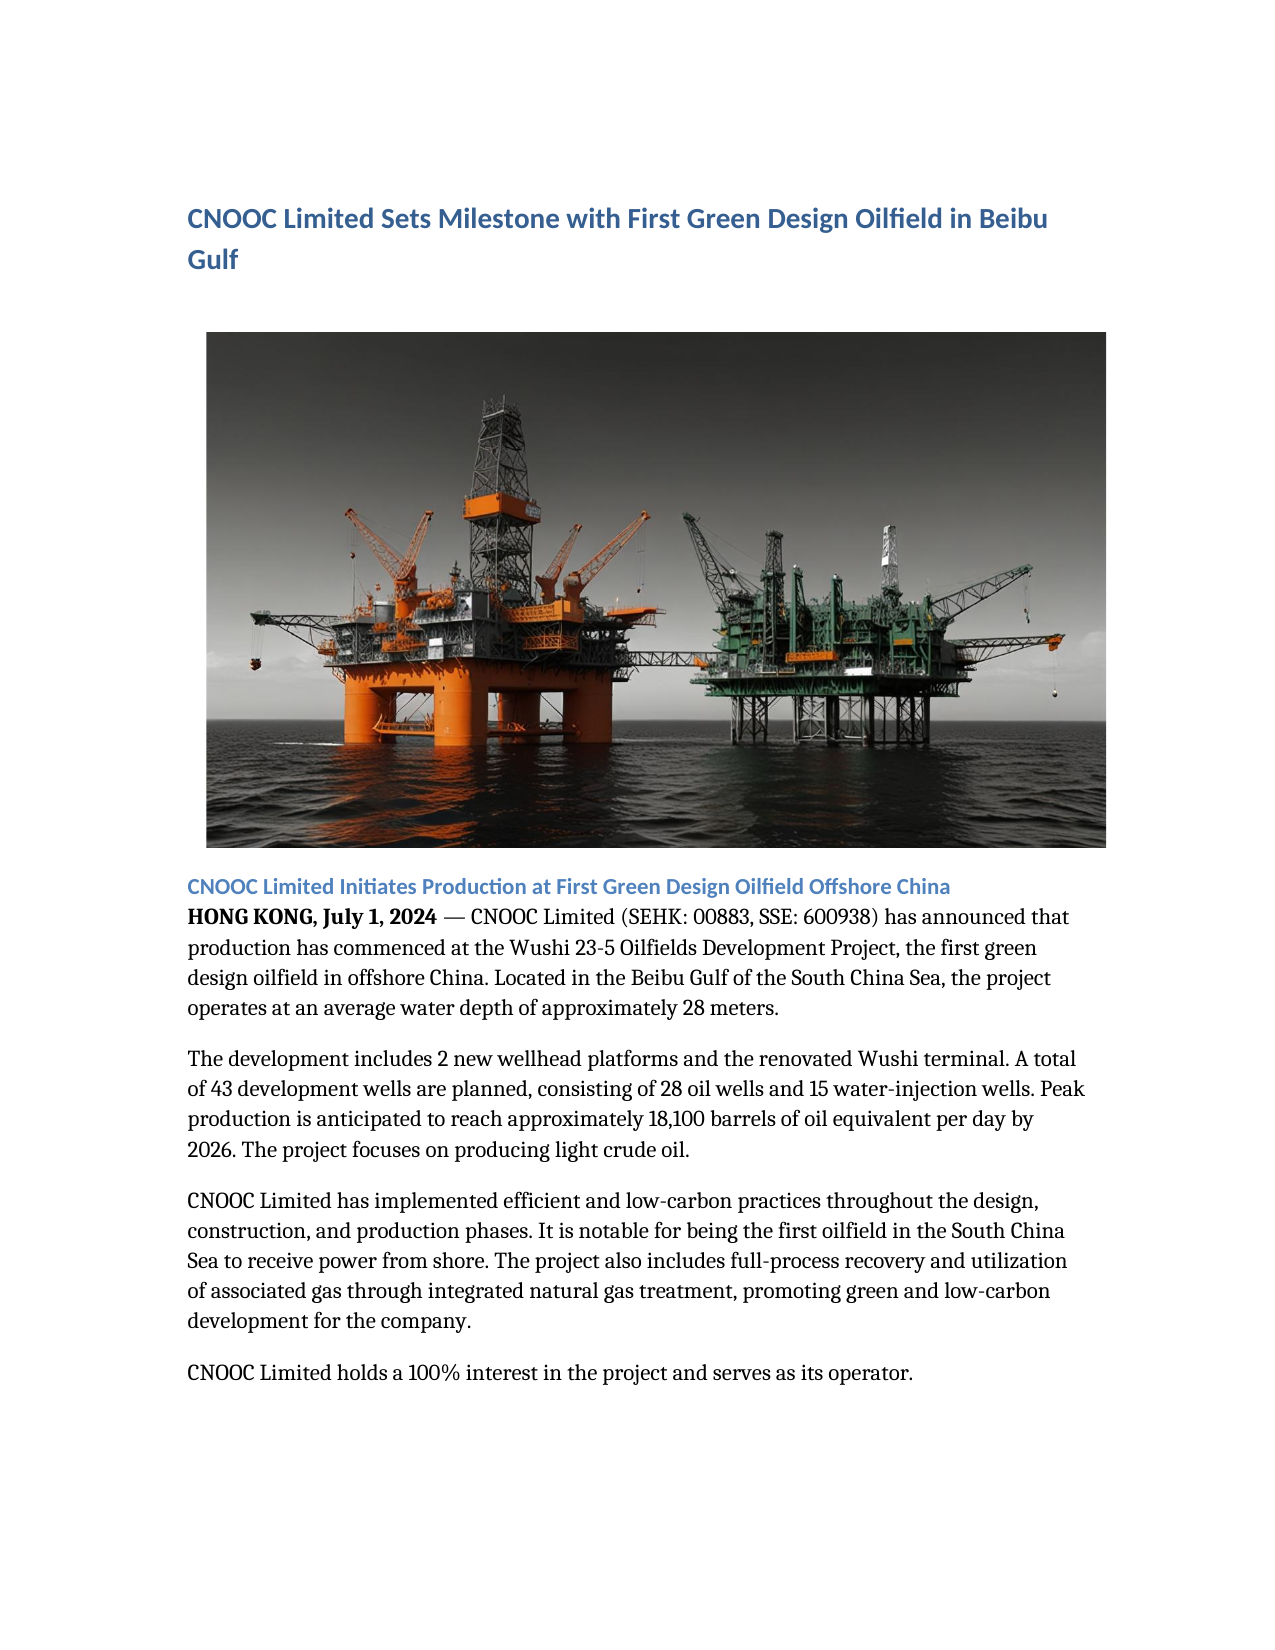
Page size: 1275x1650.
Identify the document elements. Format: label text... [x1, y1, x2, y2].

subtitle CNOOC Limited Sets Milestone with First Green Design Oilfield in Beibu Gulf [187, 200, 1087, 277]
text CNOOC Limited holds a 100% interest in the project and serves as its operator. [187, 1359, 1087, 1386]
text The development includes 2 new wellhead platforms and the renovated Wushi terminal. A total of 43 development wells are planned, consisting of 28 oil wells and 15 water-injection wells. Peak production is anticipated to reach approximately 18,100 barrels of oil equivalent per day by 2026. The project focuses on producing light crude oil. [187, 1046, 1087, 1163]
text HONG KONG, July 1, 2024 — CNOOC Limited (SEHK: 00883, SSE: 600938) has announced that production has commenced at the Wushi 23-5 Oilfields Development Project, the first green design oilfield in offshore China. Located in the Beibu Gulf of the South China Sea, the project operates at an average water depth of approximately 28 meters. [187, 904, 1087, 1021]
text CNOOC Limited has implemented efficient and low-carbon practices throughout the design, construction, and production phases. It is notable for being the first oilfield in the South China Sea to receive power from shore. The project also includes full-process recovery and utilization of associated gas through integrated natural gas treatment, promoting green and low-carbon development for the company. [187, 1187, 1087, 1334]
subtitle CNOOC Limited Initiates Production at First Green Design Oilfield Offshore China [187, 872, 1087, 900]
picture [206, 332, 1107, 848]
